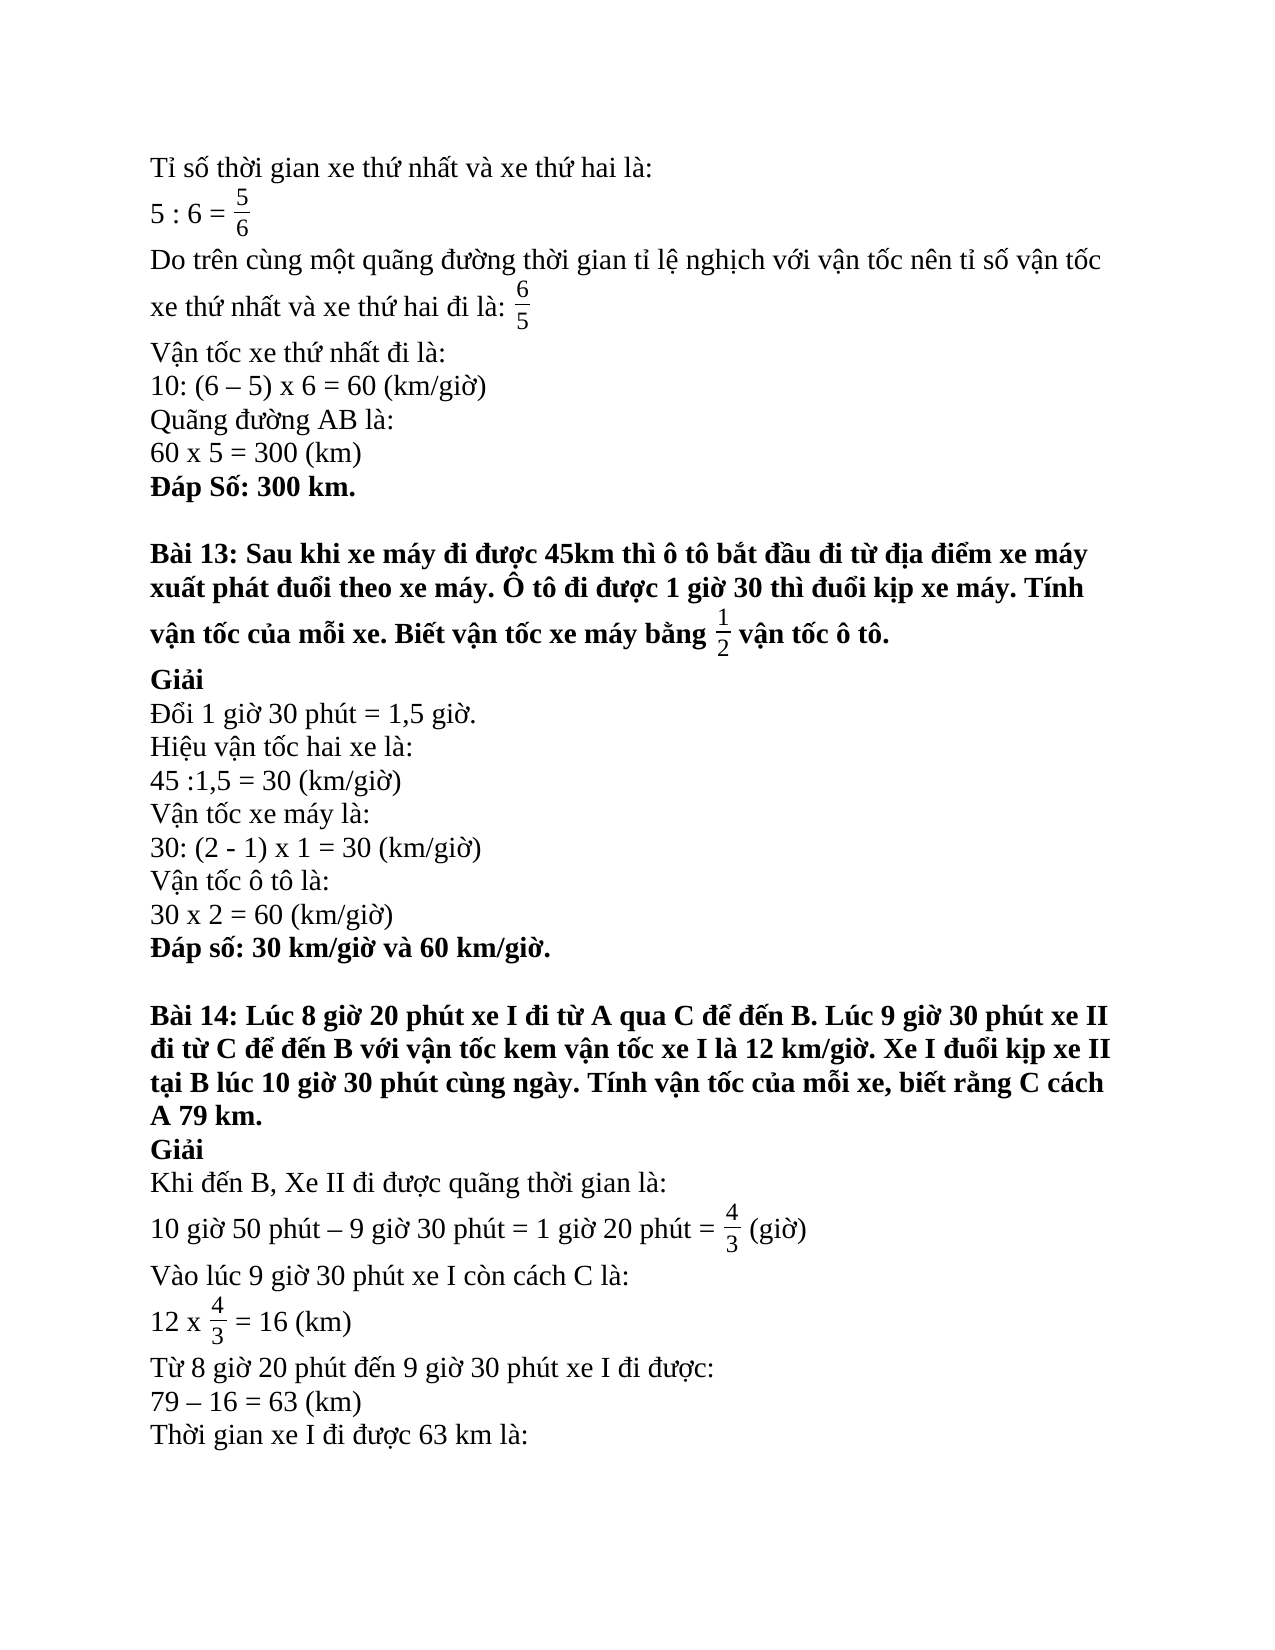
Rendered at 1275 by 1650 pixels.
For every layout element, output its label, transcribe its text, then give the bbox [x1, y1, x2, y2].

text Bài 13: Sau khi xe máy đi được 45km thì ô tô bắt đầu đi từ địa điểm xe máy xuất phát đuổi theo xe máy. Ô tô đi được 1 giờ 30 thì đuổi kịp xe máy. Tính vận tốc của mỗi xe. Biết vận tốc xe máy bằng vận tốc ô tô. [150, 536, 1125, 662]
text 79 – 16 = 63 (km) [150, 1384, 1125, 1417]
text Vận tốc xe thứ nhất đi là: [150, 335, 1125, 368]
text 30: (2 - 1) x 1 = 30 (km/giờ) [150, 830, 1125, 863]
text Giải [150, 1132, 1125, 1165]
text Thời gian xe I đi được 63 km là: [150, 1417, 1125, 1451]
text Đáp Số: 300 km. [150, 469, 1125, 503]
text Khi đến B, Xe II đi được quãng thời gian là: [150, 1165, 1125, 1199]
text Đổi 1 giờ 30 phút = 1,5 giờ. [150, 696, 1125, 729]
text Giải [150, 662, 1125, 696]
text Vận tốc xe máy là: [150, 796, 1125, 830]
text Vận tốc ô tô là: [150, 863, 1125, 897]
text 30 x 2 = 60 (km/giờ) [150, 897, 1125, 931]
text Hiệu vận tốc hai xe là: [150, 729, 1125, 763]
text Quãng đường AB là: [150, 402, 1125, 436]
text Vào lúc 9 giờ 30 phút xe I còn cách C là: [150, 1258, 1125, 1291]
text 60 x 5 = 300 (km) [150, 436, 1125, 469]
text Bài 14: Lúc 8 giờ 20 phút xe I đi từ A qua C để đến B. Lúc 9 giờ 30 phút xe II đi từ C để đến B với vận tốc kem vận tốc xe I là 12 km/giờ. Xe I đuổi kịp xe II tại B lúc 10 giờ 30 phút cùng ngày. Tính vận tốc của mỗi xe, biết rằng C cách A 79 km. [150, 998, 1125, 1132]
text Tỉ số thời gian xe thứ nhất và xe thứ hai là: [150, 150, 1125, 183]
text Từ 8 giờ 20 phút đến 9 giờ 30 phút xe I đi được: [150, 1350, 1125, 1384]
text 5 : 6 = [150, 183, 1125, 242]
text Đáp số: 30 km/giờ và 60 km/giờ. [150, 931, 1125, 964]
text 10: (6 – 5) x 6 = 60 (km/giờ) [150, 368, 1125, 402]
text 10 giờ 50 phút – 9 giờ 30 phút = 1 giờ 20 phút = (giờ) [150, 1199, 1125, 1258]
text 45 :1,5 = 30 (km/giờ) [150, 763, 1125, 796]
text 12 x = 16 (km) [150, 1291, 1125, 1350]
text Do trên cùng một quãng đường thời gian tỉ lệ nghịch với vận tốc nên tỉ số vận tốc xe thứ nhất và xe thứ hai đi là: [150, 242, 1125, 335]
